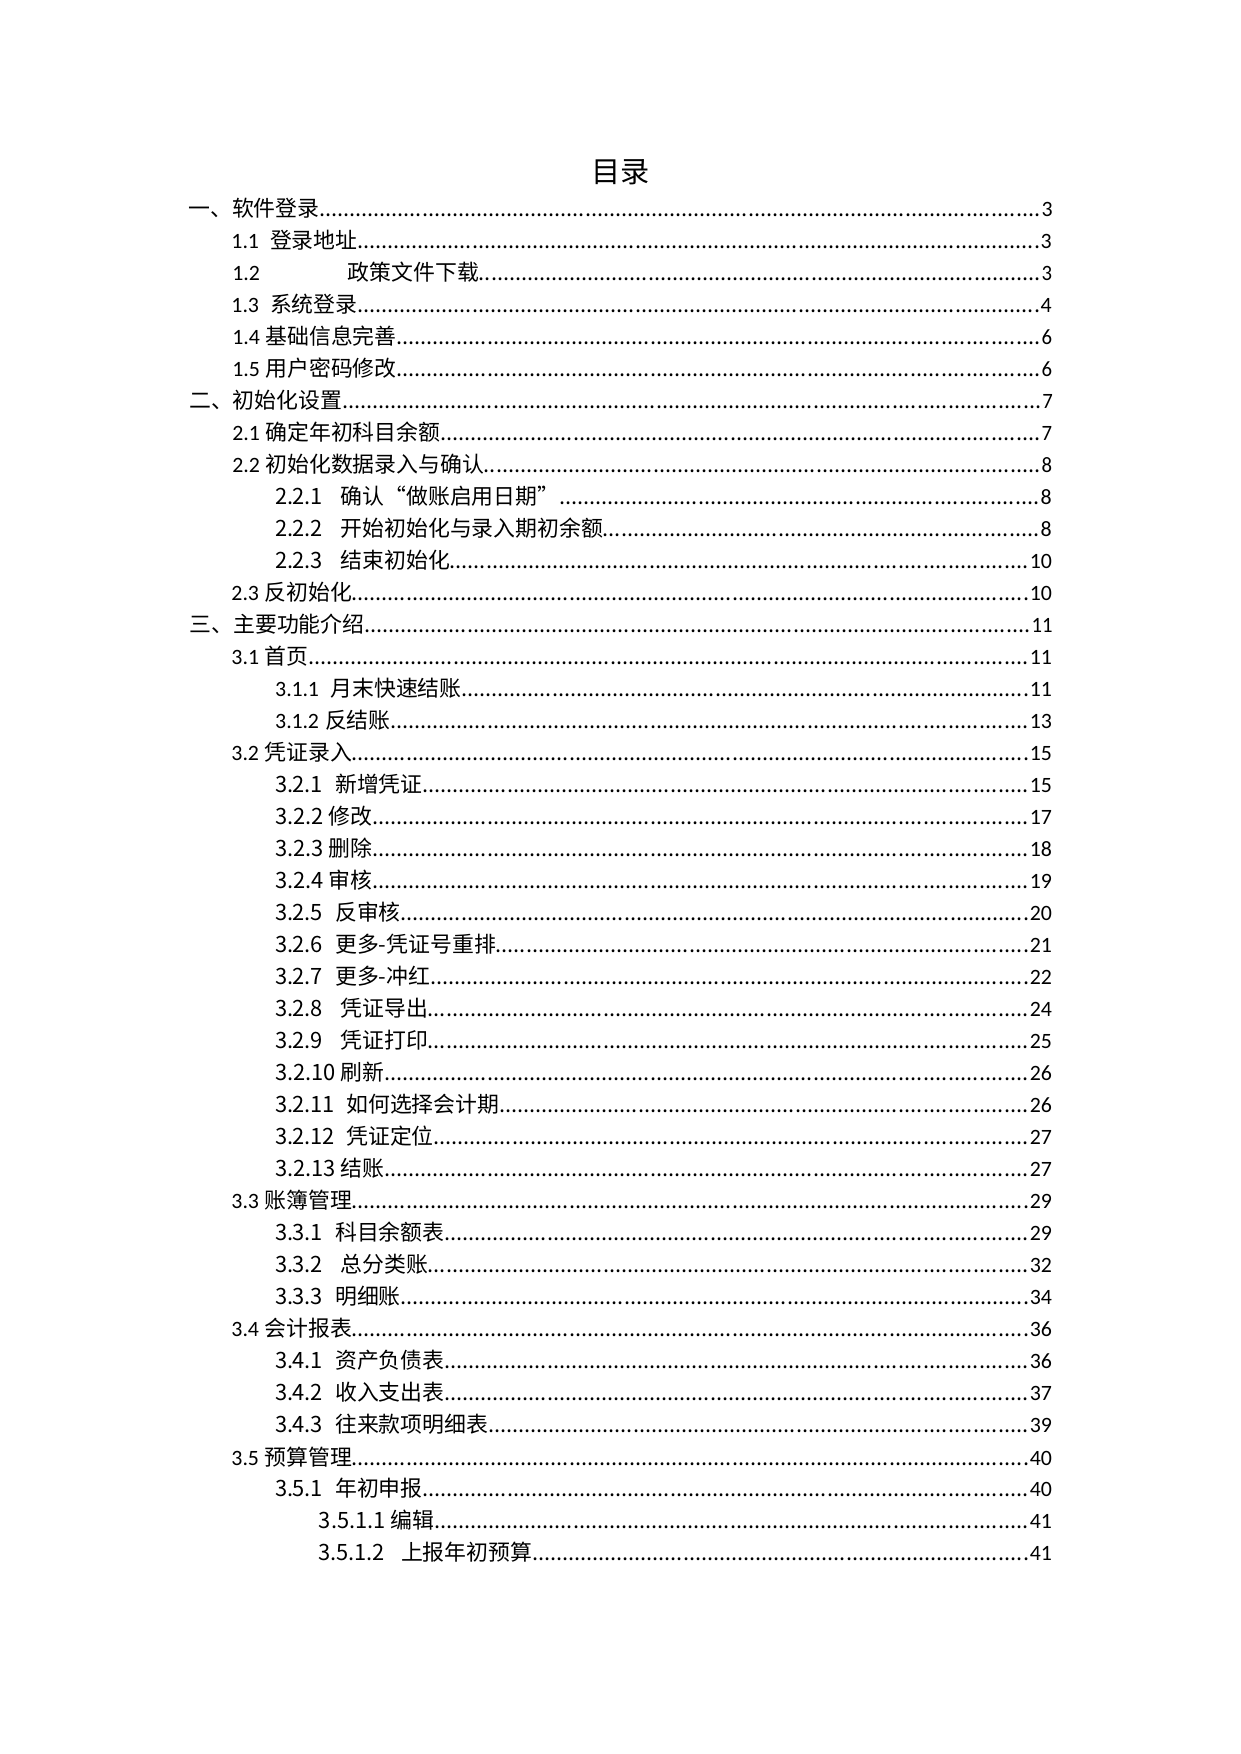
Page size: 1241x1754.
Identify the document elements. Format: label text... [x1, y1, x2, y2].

text 3.1 首页 11 [231, 639, 1128, 671]
list 上报年初预算 41 [319, 1535, 1128, 1567]
list 往来款项明细表 39 [275, 1407, 1128, 1439]
list 资产负债表 36 [275, 1343, 1128, 1375]
text 3.2.4 审核 19 [275, 863, 1128, 895]
list 凭证定位 27 [275, 1119, 1128, 1151]
list 用户密码修改 6 [154, 351, 1052, 383]
text 目录 [154, 148, 1087, 191]
text 3.2.2 修改 17 [275, 799, 1128, 831]
list 初始化数据录入与确认 8 [154, 447, 1052, 479]
list 总分类账 32 [275, 1247, 1128, 1279]
list 收入支出表 37 [275, 1375, 1128, 1407]
list 更多-冲红 22 [275, 959, 1128, 991]
text 3.2.13 结账 27 [275, 1151, 1128, 1183]
text 三、主要功能介绍 11 [154, 607, 1052, 639]
list 确定年初科目余额 7 [154, 415, 1052, 447]
list 反初始化 10 [231, 575, 1128, 607]
text 3.5.1.1 编辑 41 [319, 1503, 1128, 1535]
list 如何选择会计期 26 [275, 1087, 1128, 1119]
text 3.2.3 删除 18 [275, 831, 1128, 863]
list 开始初始化与录入期初余额 8 [275, 511, 1128, 543]
list 明细账 34 [275, 1279, 1128, 1311]
list 月末快速结账 11 [275, 671, 1128, 703]
list 系统登录 4 [231, 287, 1128, 319]
list 结束初始化 10 [275, 543, 1128, 575]
list 反结账 13 [275, 703, 1128, 735]
list 更多-凭证号重排 21 [275, 927, 1128, 959]
list 确认“做账启用日期” 8 [275, 479, 1128, 511]
list 反审核 20 [275, 895, 1128, 927]
list 科目余额表 29 [275, 1215, 1128, 1247]
text 二、初始化设置 7 [154, 383, 1052, 415]
list 凭证打印 25 [275, 1023, 1128, 1055]
list 政策文件下载 3 [154, 255, 1052, 287]
list 新增凭证 15 [275, 767, 1128, 799]
list 账簿管理 29 [231, 1183, 1128, 1215]
list 登录地址 3 [231, 223, 1128, 254]
text 一、软件登录 3 [154, 191, 1086, 223]
list 凭证导出 24 [275, 991, 1128, 1023]
list 凭证录入 15 [231, 735, 1128, 767]
list 年初申报 40 [275, 1471, 1128, 1503]
list 基础信息完善 6 [154, 319, 1052, 351]
text 3.2.10 刷新 26 [275, 1055, 1128, 1087]
list 会计报表 36 [231, 1311, 1128, 1343]
list 预算管理 40 [231, 1439, 1128, 1471]
